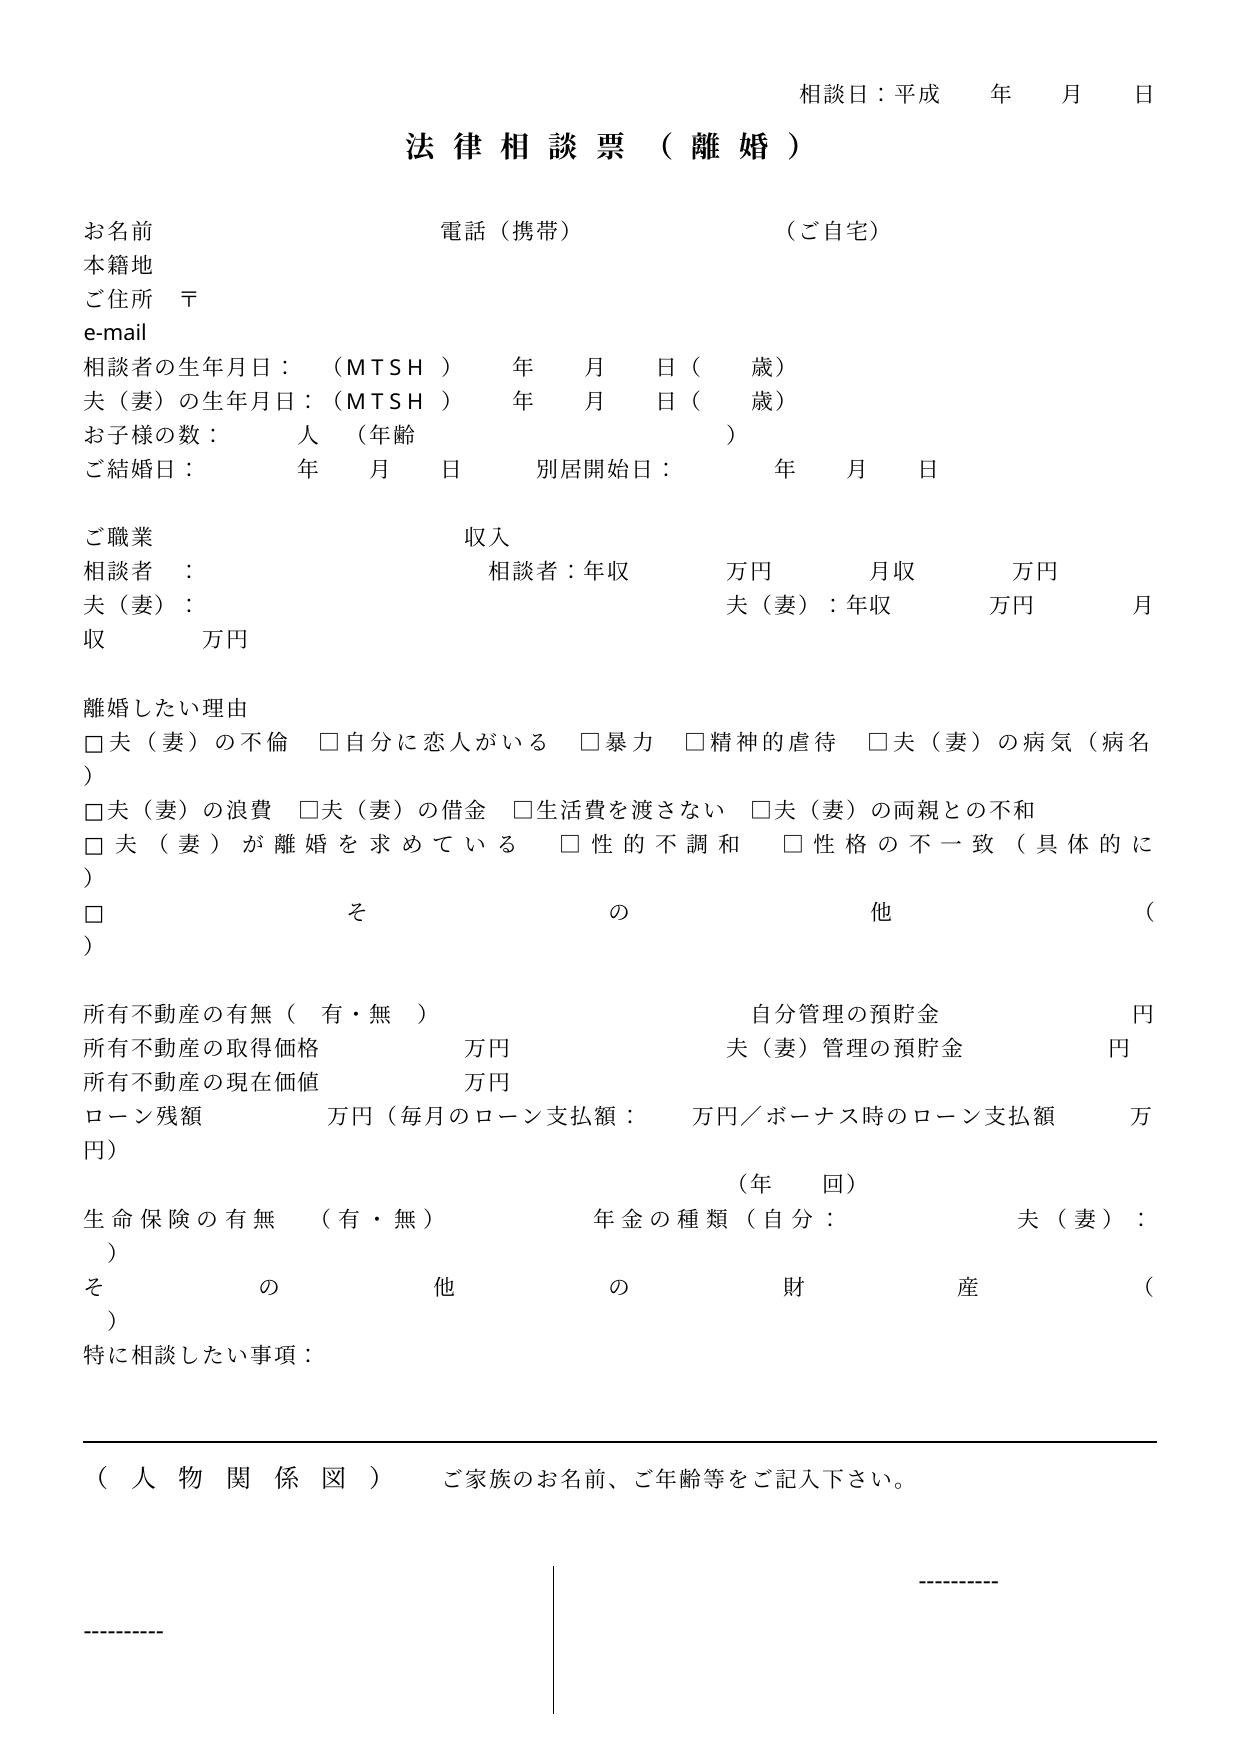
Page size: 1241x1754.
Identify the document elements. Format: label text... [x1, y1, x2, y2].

text お名前 電話（携帯） （ご自宅） [83, 213, 1157, 247]
text ご職業 収入 [83, 519, 1157, 553]
text □夫（妻）の浪費 □夫（妻）の借金 □生活費を渡さない □夫（妻）の両親との不和 [83, 792, 1157, 826]
text 法律相談票（離婚） [83, 111, 1157, 179]
text 所有不動産の有無（ 有・無 ） 自分管理の預貯金 円 [83, 996, 1157, 1030]
text ご結婚日： 年 月 日 別居開始日： 年 月 日 [83, 451, 1157, 485]
text 相談者 ： 相談者：年収 万円 月収 万円 [83, 553, 1157, 587]
text （年 回） [83, 1166, 1157, 1201]
text 特に相談したい事項： [83, 1337, 1157, 1371]
text 夫（妻）の生年月日：（M T S H） 年 月 日（ 歳） [83, 383, 1157, 417]
text ローン残額 万円（毎月のローン支払額： 万円／ボーナス時のローン支払額 万円） [83, 1098, 1157, 1166]
text 相談者の生年月日： （M T S H） 年 月 日（ 歳） [83, 349, 1157, 383]
text □夫（妻）の不倫 □自分に恋人がいる □暴力 □精神的虐待 □夫（妻）の病気（病名 ） [83, 724, 1157, 792]
text お子様の数： 人 （年齢 ） [83, 417, 1157, 451]
text □夫（妻）が離婚を求めている □性的不調和 □性格の不一致（具体的に ） [83, 826, 1157, 894]
text 離婚したい理由 [83, 689, 1157, 724]
text 夫（妻）： 夫（妻）：年収 万円 月収 万円 [83, 587, 1157, 656]
text 相談日：平成 年 月 日 [83, 76, 1157, 111]
text ご住所 〒 [83, 281, 1157, 315]
text （人物関係図） ご家族のお名前、ご年齢等をご記入下さい。 [83, 1443, 1157, 1511]
text □その他（ ） [83, 894, 1157, 962]
text 所有不動産の取得価格 万円 夫（妻）管理の預貯金 円 [83, 1030, 1157, 1064]
text 本籍地 [83, 247, 1157, 281]
text ---------- ---------- [83, 1545, 1157, 1647]
text 生命保険の有無 （有・無） 年金の種類（自分： 夫（妻）： ） [83, 1201, 1157, 1269]
text 所有不動産の現在価値 万円 [83, 1064, 1157, 1098]
text e-mail [83, 315, 1157, 349]
text その他の財産（ ） [83, 1269, 1157, 1337]
